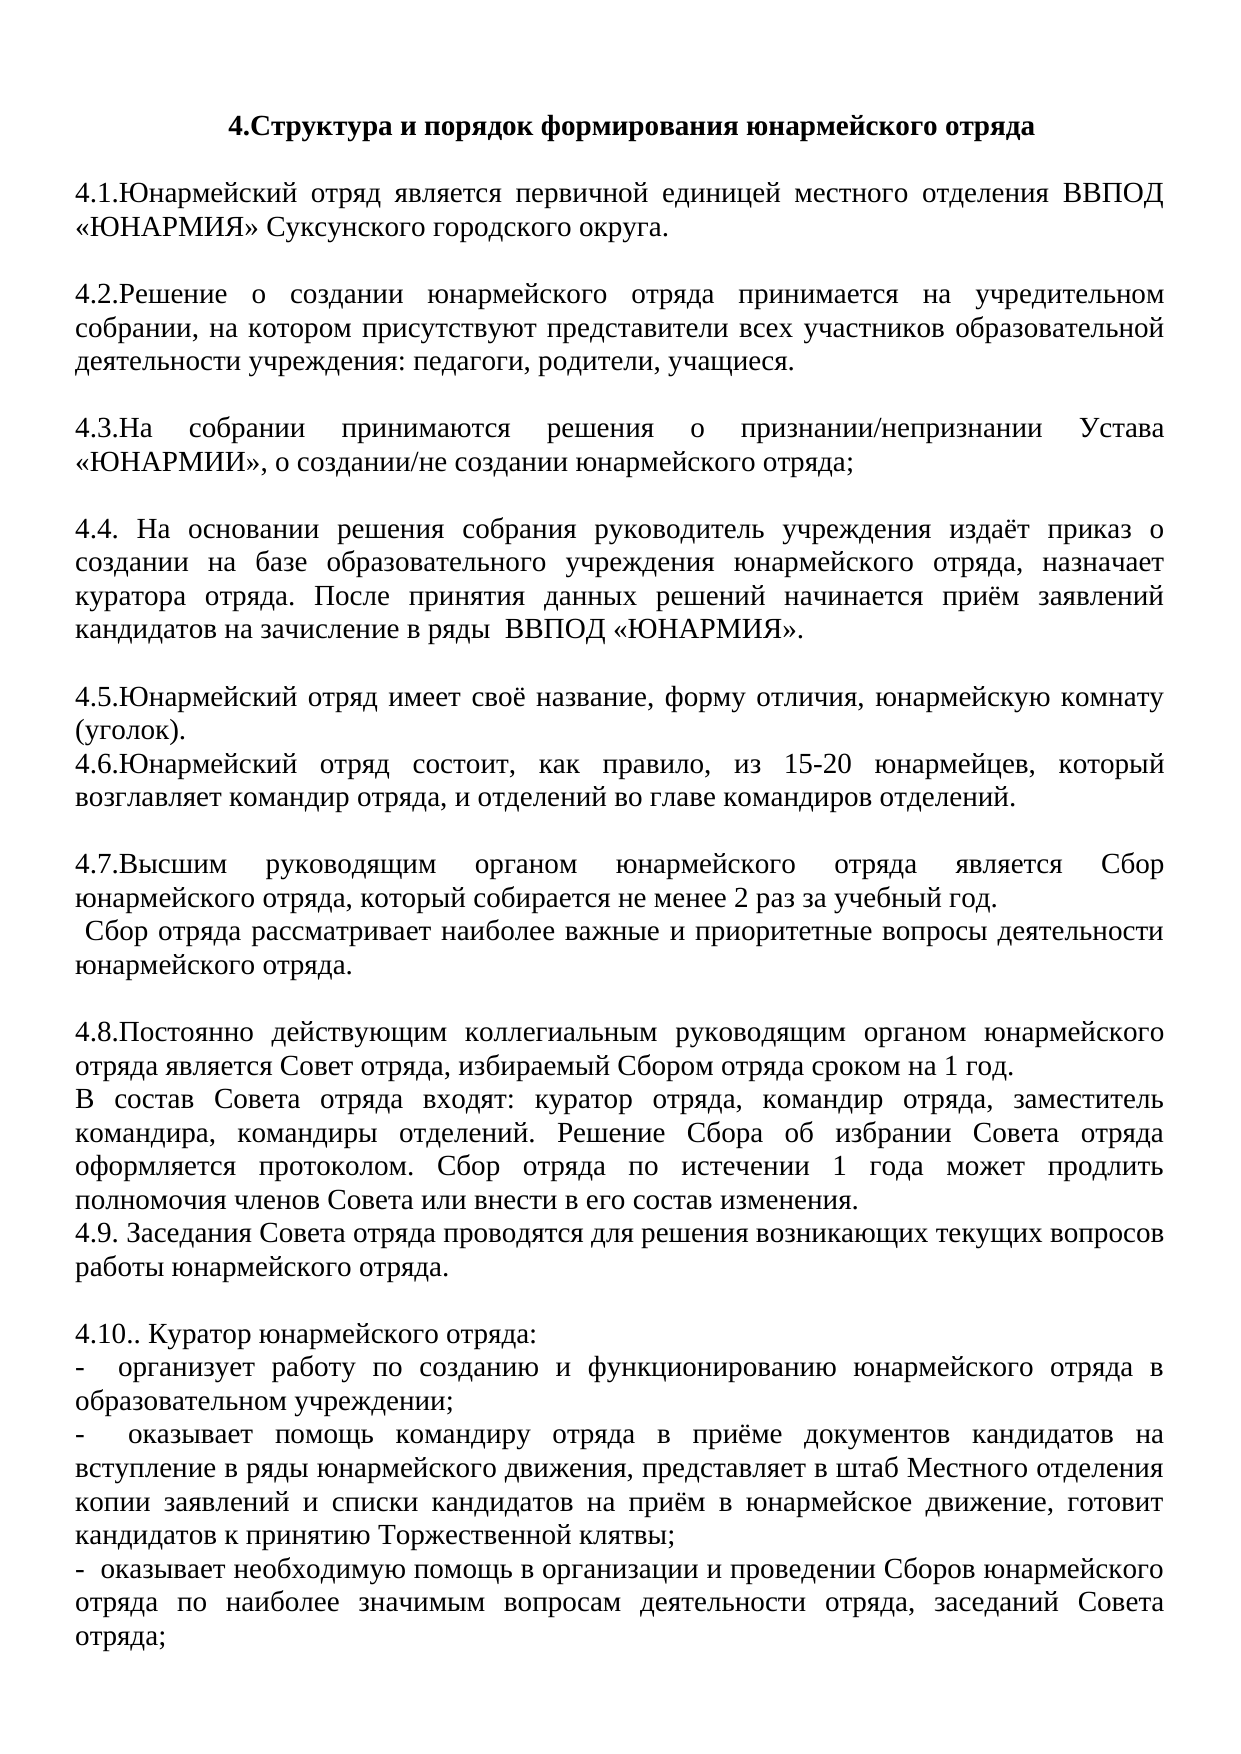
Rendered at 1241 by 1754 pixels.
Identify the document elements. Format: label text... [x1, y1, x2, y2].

text Сбор отряда рассматривает наиболее важные и приоритетные вопросы деятельности юнармейского отряда. [75, 913, 1165, 981]
text 4.1.Юнармейский отряд является первичной единицей местного отделения ВВПОД «ЮНАРМИЯ» Суксунского городского округа. [75, 176, 1165, 243]
text 4.6.Юнармейский отряд состоит, как правило, из 15-20 юнармейцев, который возглавляет командир отряда, и отделений во главе командиров отделений. [75, 746, 1165, 813]
text 4.9. Заседания Совета отряда проводятся для решения возникающих текущих вопросов работы юнармейского отряда. [75, 1215, 1165, 1282]
text 4.8.Постоянно действующим коллегиальным руководящим органом юнармейского отряда является Совет отряда, избираемый Сбором отряда сроком на 1 год. [75, 1014, 1165, 1081]
text - оказывает необходимую помощь в организации и проведении Сборов юнармейского отряда по наиболее значимым вопросам деятельности отряда, заседаний Совета отряда; [75, 1551, 1165, 1651]
text 4.3.На собрании принимаются решения о признании/непризнании Устава «ЮНАРМИИ», о создании/не создании юнармейского отряда; [75, 410, 1165, 477]
text 4.4. На основании решения собрания руководитель учреждения издаёт приказ о создании на базе образовательного учреждения юнармейского отряда, назначает куратора отряда. После принятия данных решений начинается приём заявлений кандидатов на зачисление в ряды ВВПОД «ЮНАРМИЯ». [75, 511, 1165, 645]
text 4.2.Решение о создании юнармейского отряда принимается на учредительном собрании, на котором присутствуют представители всех участников образовательной деятельности учреждения: педагоги, родители, учащиеся. [75, 276, 1165, 377]
text В состав Совета отряда входят: куратор отряда, командир отряда, заместитель командира, командиры отделений. Решение Сбора об избрании Совета отряда оформляется протоколом. Сбор отряда по истечении 1 года может продлить полномочия членов Совета или внести в его состав изменения. [75, 1081, 1165, 1215]
text 4.10.. Куратор юнармейского отряда: [75, 1316, 1165, 1349]
text 4.Структура и порядок формирования юнармейского отряда [75, 108, 1165, 142]
text 4.7.Высшим руководящим органом юнармейского отряда является Сбор юнармейского отряда, который собирается не менее 2 раз за учебный год. [75, 846, 1165, 913]
text - оказывает помощь командиру отряда в приёме документов кандидатов на вступление в ряды юнармейского движения, представляет в штаб Местного отделения копии заявлений и списки кандидатов на приём в юнармейское движение, готовит кандидатов к принятию Торжественной клятвы; [75, 1417, 1165, 1551]
text 4.5.Юнармейский отряд имеет своё название, форму отличия, юнармейскую комнату (уголок). [75, 679, 1165, 746]
text - организует работу по созданию и функционированию юнармейского отряда в образовательном учреждении; [75, 1349, 1165, 1417]
